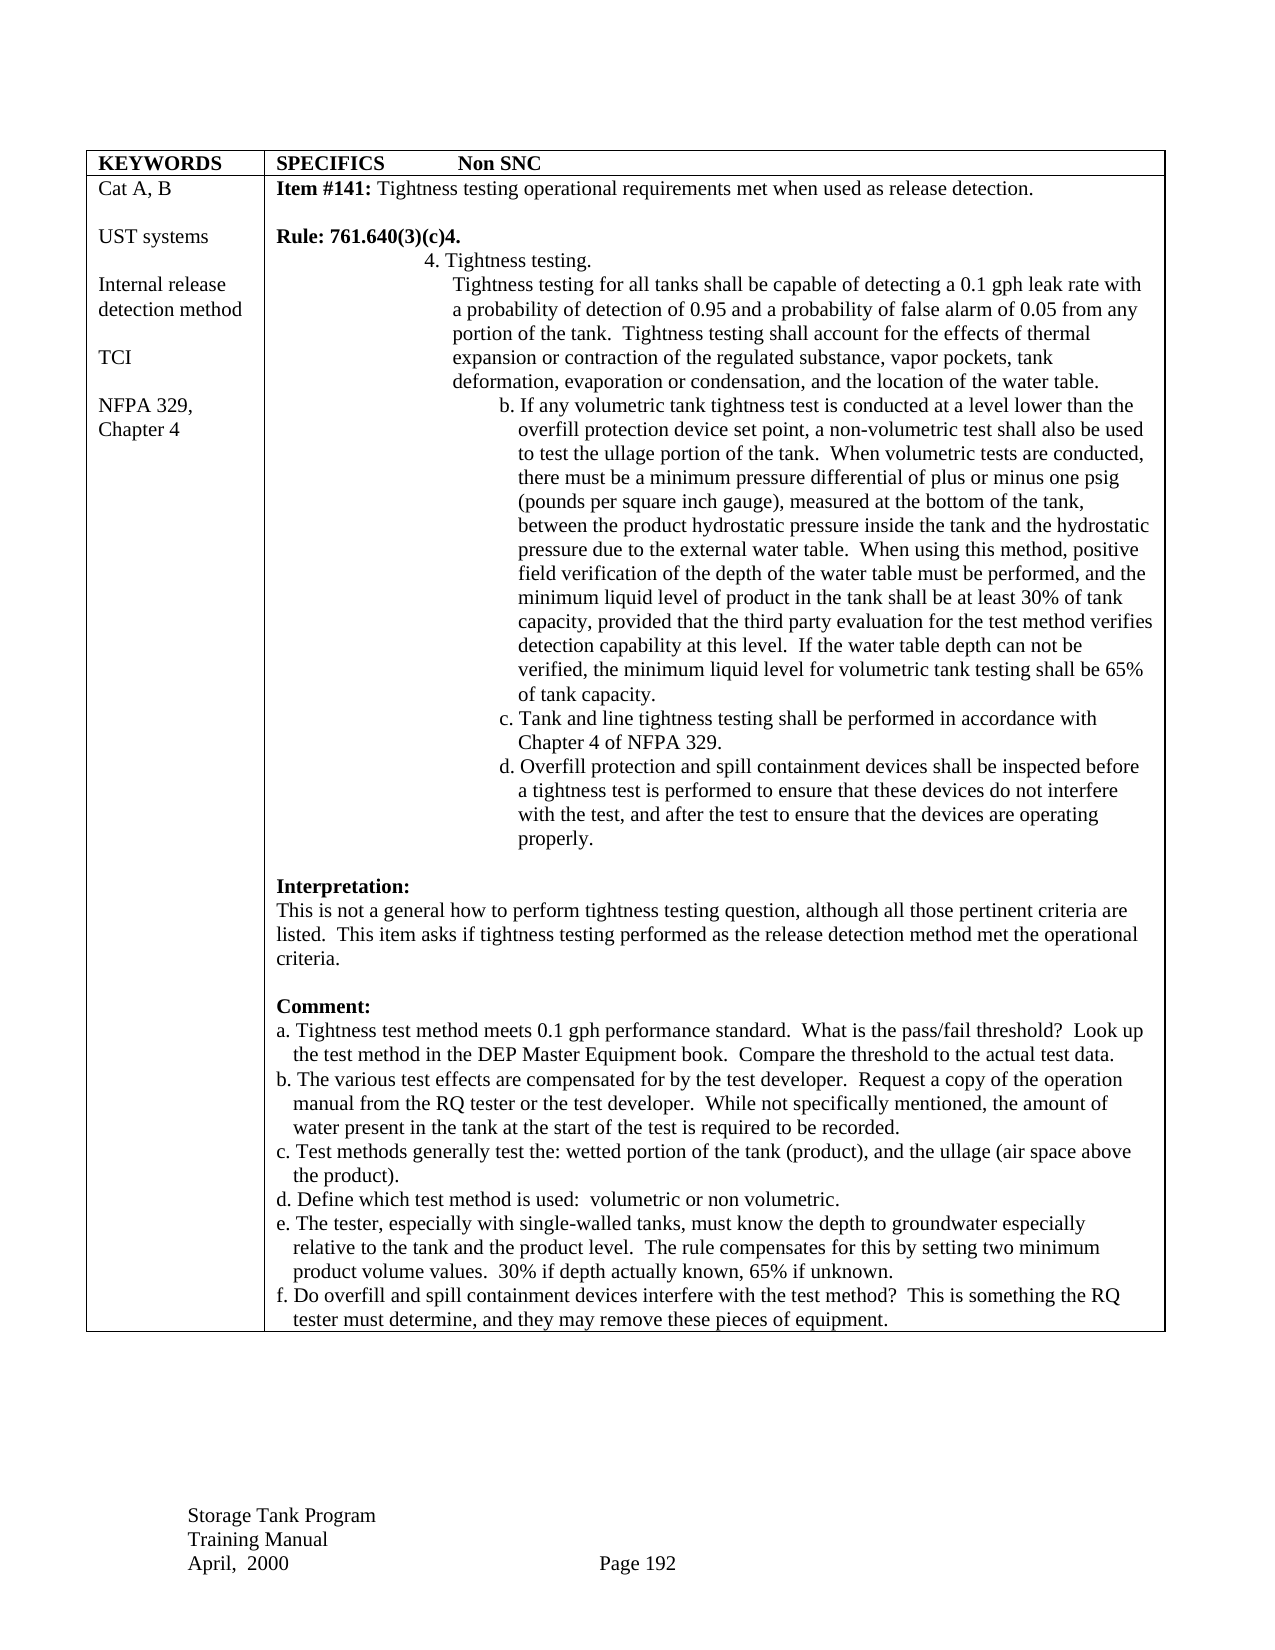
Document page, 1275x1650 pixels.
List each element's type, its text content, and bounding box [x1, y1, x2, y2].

table_cell Cat A, B systems Internal release detection method NFPA 329, Chapter 4 [87, 176, 264, 1331]
table_header SPECIFICS Non SNC [265, 151, 1164, 175]
table_cell Item #141: Tightness testing operational requirements met when used as release detection. Rule: 761.640(3)(c)4. 4. Tightness testing. Tightness testing for all tanks shall be capable of detecting a 0.1 gph leak rate with a probability of detection of 0.95 and a probability of false alarm of 0.05 from any portion of the tank. Tightness testing shall account for the effects of thermal expansion or contraction of the regulated substance, vapor pockets, tank deformation, evaporation or condensation, and the location of the water table. b. If any volumetric tank tightness test is conducted at a level lower than the overfill protection device set point, a non-volumetric test shall also be used to test the ullage portion of the tank. When volumetric tests are conducted, there must be a minimum pressure differential of plus or minus one psig (pounds per square inch gauge), measured at the bottom of the tank, between the product hydrostatic pressure inside the tank and the hydrostatic pressure due to the external water table. When using this method, positive field verification of the depth of the water table must be performed, and the minimum liquid level of product in the tank shall be at least 30% of tank capacity, provided that the third party evaluation for the test method verifies detection capability at this level. If the water table depth can not be verified, the minimum liquid level for volumetric tank testing shall be 65% of tank capacity. c. Tank and line tightness testing shall be performed in accordance with Chapter 4 of NFPA 329. d. Overfill protection and spill containment devices shall be inspected before a tightness test is performed to ensure that these devices do not interfere with the test, and after the test to ensure that the devices are operating properly. Interpretation: This is not a general how to perform tightness testing question, although all those pertinent criteria are listed. This item asks if tightness testing performed as the release detection method met the operational criteria. Comment: a. Tightness test method meets 0.1 gph performance standard. What is the pass/fail threshold? Look up the test method in the DEP Master Equipment book. Compare the threshold to the actual test data. b. The various test effects are compensated for by the test developer. Request a copy of the operation manual from the RQ tester or the test developer. While not specifically mentioned, the amount of water present in the tank at the start of the test is required to be recorded. c. Test methods generally test the: wetted portion of the tank (product), and the ullage (air space above the product). d. Define which test method is used: volumetric or non volumetric. e. The tester, especially with single-walled tanks, must know the depth to groundwater especially relative to the tank and the product level. The rule compensates for this by setting two minimum product volume values. 30% if depth actually known, 65% if unknown. f. Do overfill and spill containment devices interfere with the test method? This is something the RQ tester must determine, and they may remove these pieces of equipment. [265, 176, 1164, 1331]
table_header KEYWORDS [87, 151, 264, 175]
